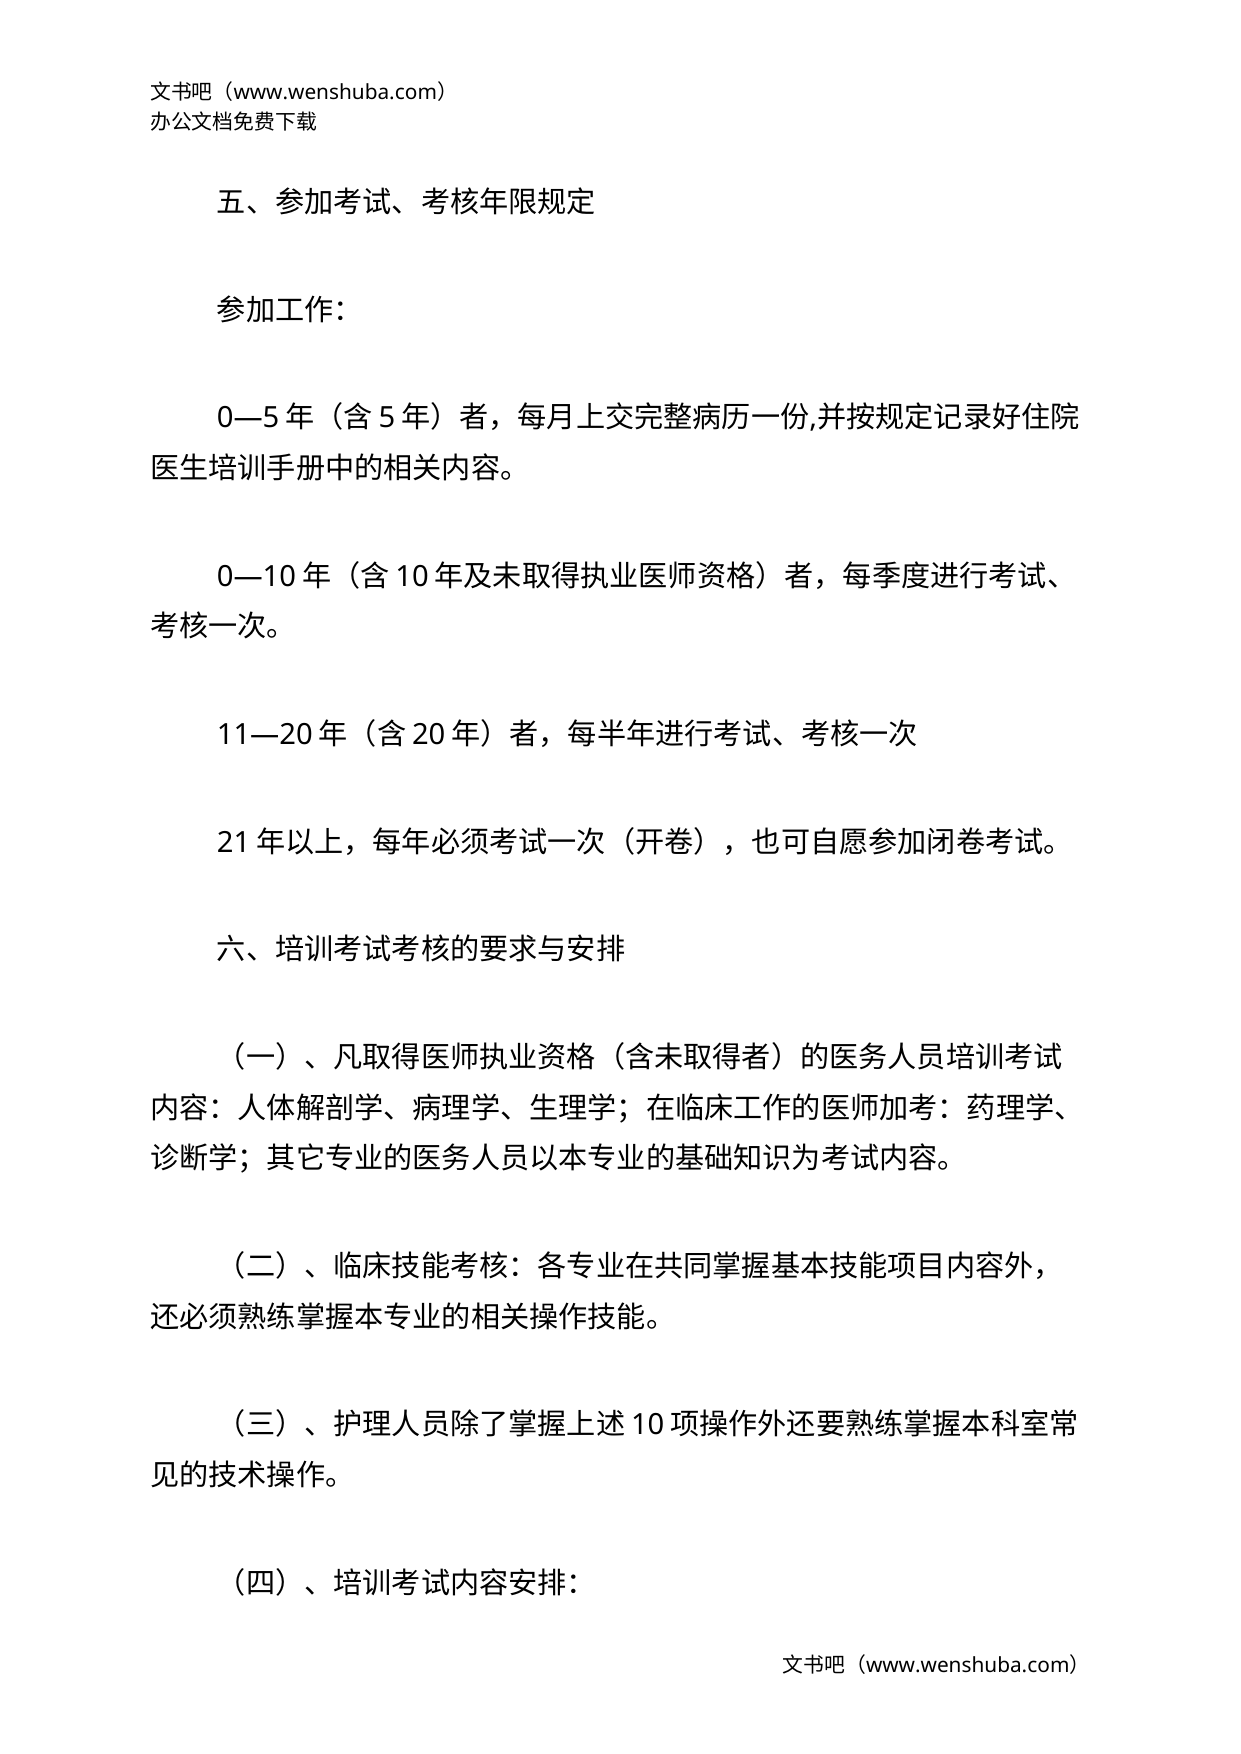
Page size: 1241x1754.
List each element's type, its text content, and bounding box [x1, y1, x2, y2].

text （一）、凡取得医师执业资格（含未取得者）的医务人员培训考试内容：人体解剖学、病理学、生理学；在临床工作的医师加考：药理学、诊断学；其它专业的医务人员以本专业的基础知识为考试内容。 [150, 1033, 1090, 1177]
text （三）、护理人员除了掌握上述10项操作外还要熟练掌握本科室常见的技术操作。 [150, 1401, 1090, 1494]
text 0—5年（含5年）者，每月上交完整病历一份,并按规定记录好住院医生培训手册中的相关内容。 [150, 394, 1090, 487]
text 21年以上，每年必须考试一次（开卷），也可自愿参加闭卷考试。 [150, 818, 1090, 861]
text 参加工作： [150, 286, 1090, 328]
text 六、培训考试考核的要求与安排 [150, 926, 1090, 968]
text 11—20年（含20年）者，每半年进行考试、考核一次 [150, 711, 1090, 753]
text （二）、临床技能考核：各专业在共同掌握基本技能项目内容外，还必须熟练掌握本专业的相关操作技能。 [150, 1243, 1090, 1336]
text 0—10年（含10年及未取得执业医师资格）者，每季度进行考试、考核一次。 [150, 552, 1090, 645]
text （四）、培训考试内容安排： [150, 1559, 1090, 1602]
text 五、参加考试、考核年限规定 [150, 178, 1090, 221]
